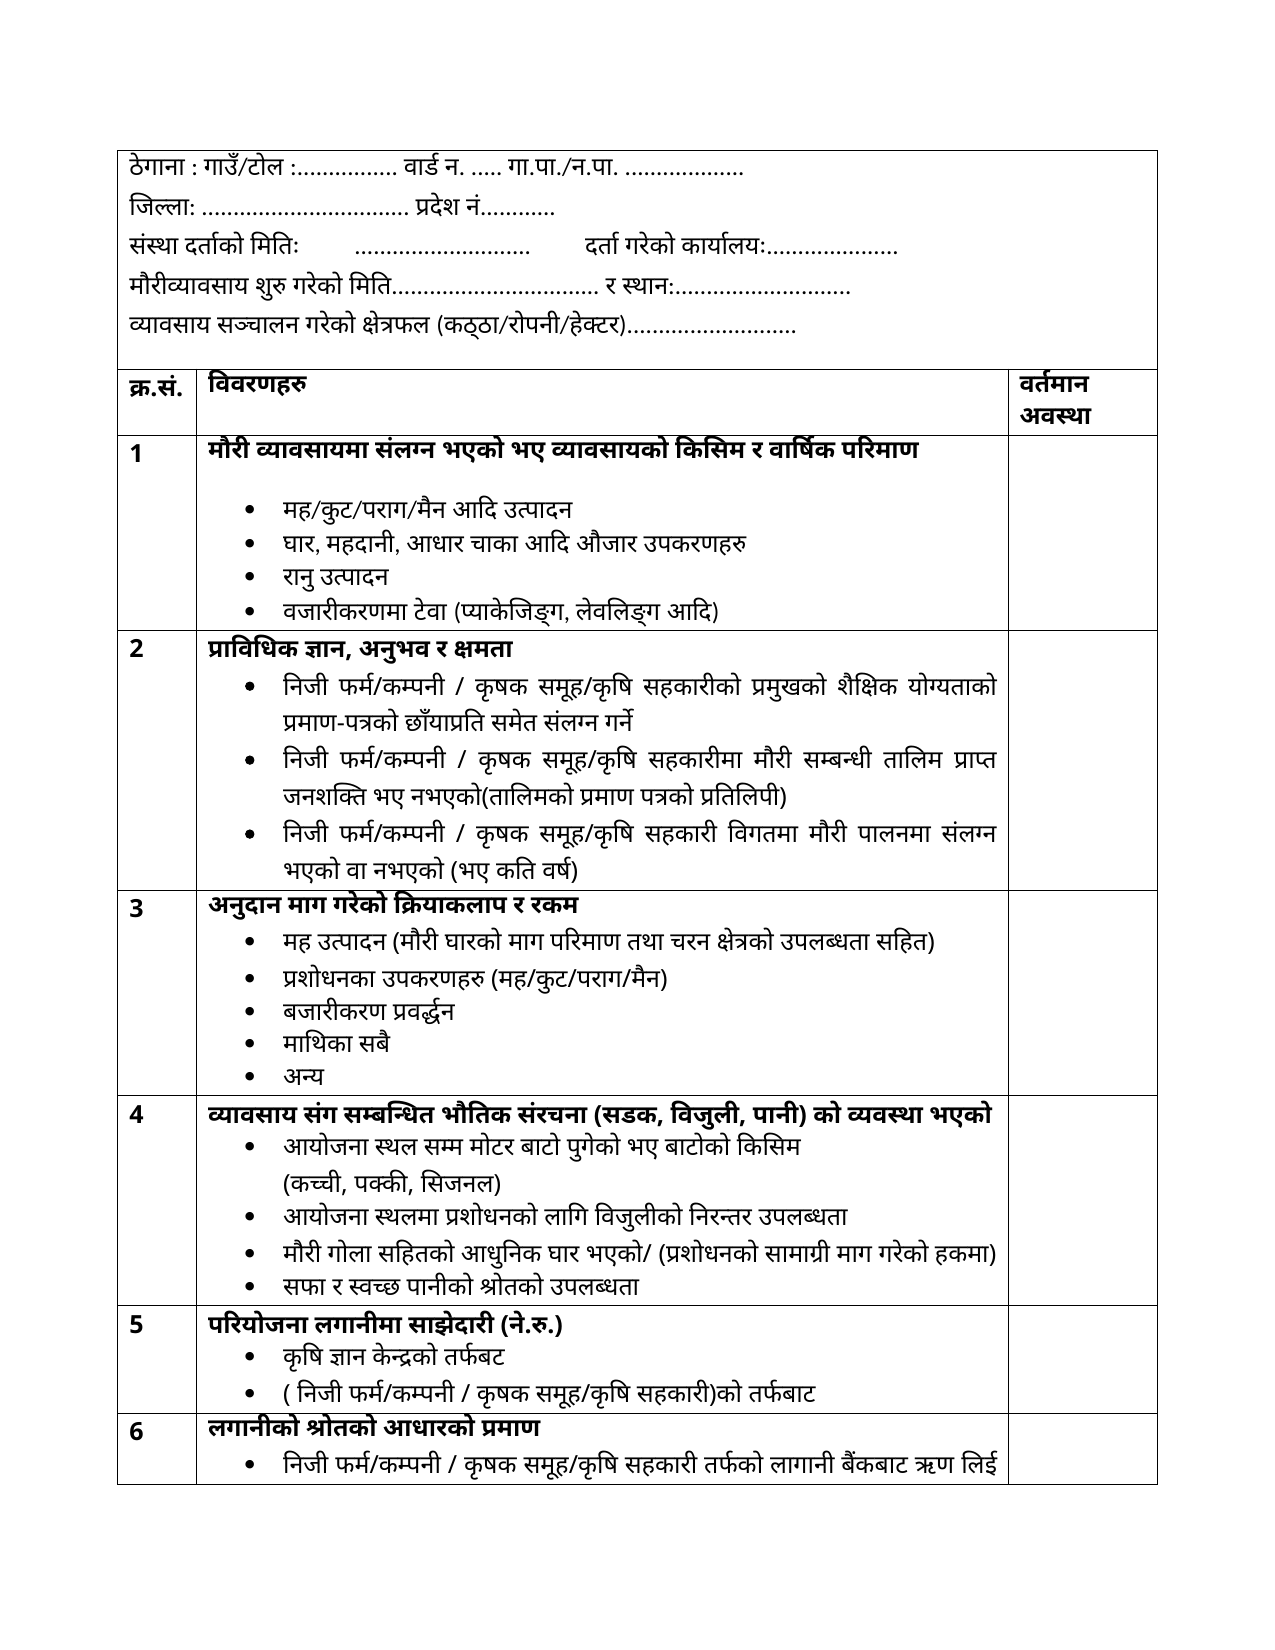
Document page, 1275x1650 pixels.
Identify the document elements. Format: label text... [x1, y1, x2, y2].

table_cell विवरणहरु [197, 370, 1008, 435]
table_cell 1 [118, 436, 196, 630]
table_cell [1009, 1414, 1157, 1483]
table_cell 4 [118, 1096, 196, 1305]
table_cell मौरी व्यावसायमा संलग्न भएको भए व्यावसायको किसिम र वार्षिक परिमाण मह/कुट/पराग/मैन आदि उत्पादन घार, महदानी, आधार चाका आदि औजार उपकरणहरु रानु उत्पादन वजारीकरणमा टेवा (प्याकेजिङ्ग, लेवलिङ्ग आदि) [197, 436, 1008, 630]
table_cell 2 [118, 631, 196, 890]
table_cell [1009, 1096, 1157, 1305]
table_cell [1009, 436, 1157, 630]
table_cell प्राविधिक ज्ञान, अनुभव र क्षमता निजी फर्म/कम्पनी / कृषक समूह/कृषि सहकारीको प्रमुखको शैक्षिक योग्यताको प्रमाण-पत्रको छाँयाप्रति समेत संलग्न गर्ने निजी फर्म/कम्पनी / कृषक समूह/कृषि सहकारीमा मौरी सम्बन्धी तालिम प्राप्त जनशक्ति भए नभएको(तालिमको प्रमाण पत्रको प्रतिलिपी) निजी फर्म/कम्पनी / कृषक समूह/कृषि सहकारी विगतमा मौरी पालनमा संलग्न भएको वा नभएको (भए कति वर्ष) [197, 631, 1008, 890]
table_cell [197, 1414, 1008, 1483]
table_cell 5 [118, 1306, 196, 1413]
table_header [118, 151, 1157, 368]
table_cell व्यावसाय संग सम्बन्धित भौतिक संरचना (सडक, विजुली, पानी) को व्यवस्था भएको आयोजना स्थल सम्म मोटर बाटो पुगेको भए बाटोको किसिम (कच्ची, पक्की, सिजनल) आयोजना स्थलमा प्रशोधनको लागि विजुलीको निरन्तर उपलब्धता मौरी गोला सहितको आधुनिक घार भएको/ (प्रशोधनको सामाग्री माग गरेको हकमा) सफा र स्वच्छ पानीको श्रोतको उपलब्धता [197, 1096, 1008, 1305]
table_cell 3 [118, 891, 196, 1095]
table_cell परियोजना लगानीमा साझेदारी (ने.रु.) कृषि ज्ञान केन्द्रको तर्फबट ( निजी फर्म/कम्पनी / कृषक समूह/कृषि सहकारी)को तर्फबाट [197, 1306, 1008, 1413]
table_cell वर्तमान अवस्था [1009, 370, 1157, 435]
table_cell अनुदान माग गरेको क्रियाकलाप र रकम मह उत्पादन (मौरी घारको माग परिमाण तथा चरन क्षेत्रको उपलब्धता सहित) प्रशोधनका उपकरणहरु (मह/कुट/पराग/मैन) बजारीकरण प्रवर्द्धन माथिका सबै अन्य [197, 891, 1008, 1095]
table_cell [1009, 631, 1157, 890]
table_cell 6 [118, 1414, 196, 1483]
table_cell [1009, 891, 1157, 1095]
table_cell [1009, 1306, 1157, 1413]
table_cell क्र.सं. [118, 370, 196, 435]
